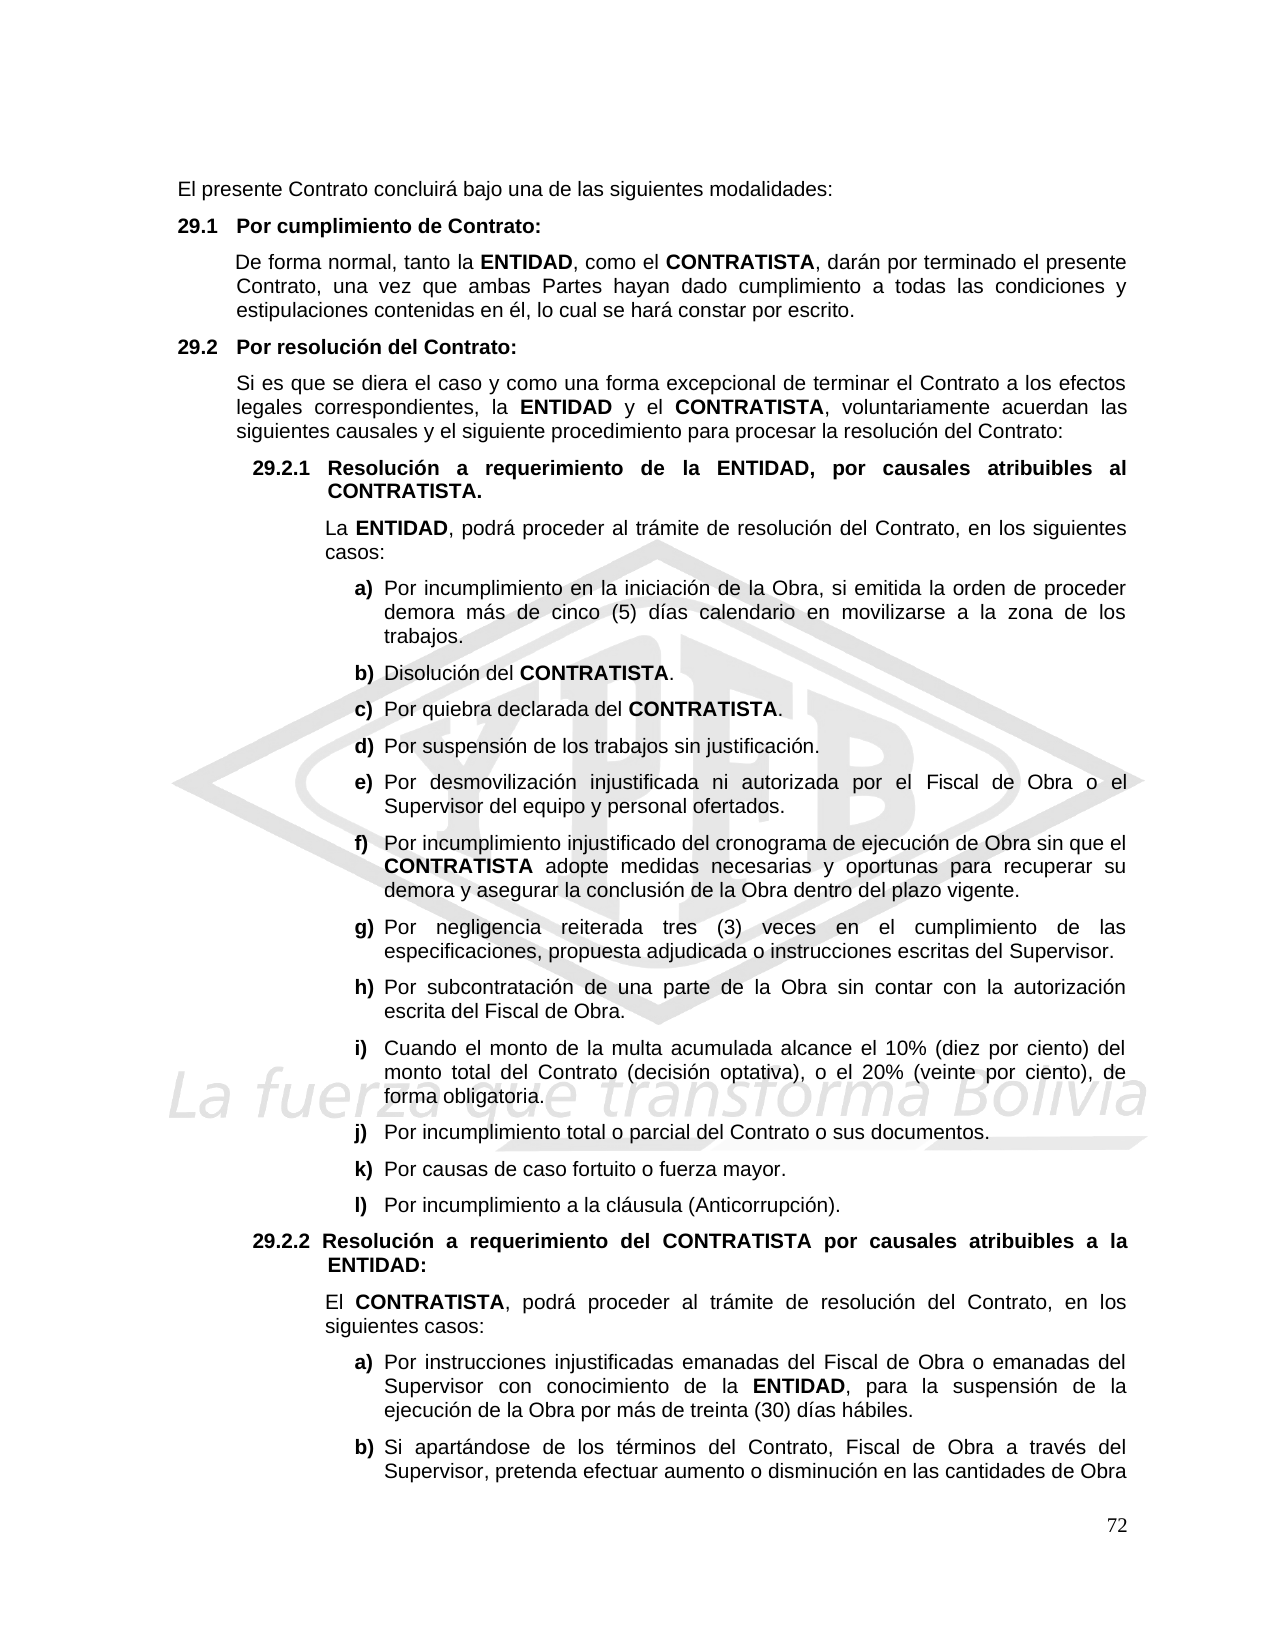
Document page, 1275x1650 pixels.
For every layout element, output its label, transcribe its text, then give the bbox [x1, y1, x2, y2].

list Por suspensión de los trabajos sin justificación. [354, 733, 1127, 757]
text De forma normal, tanto la ENTIDAD, como el CONTRATISTA, darán por terminado el presente Contrato, una vez que ambas Partes hayan dado cumplimiento a todas las condiciones y estipulaciones contenidas en él, lo cual se hará constar por escrito. [235, 250, 1127, 322]
list Por quiebra declarada del CONTRATISTA. [354, 697, 1127, 721]
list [354, 1434, 1127, 1482]
text Si es que se diera el caso y como una forma excepcional de terminar el Contrato a los efectos legales correspondientes, la ENTIDAD y el CONTRATISTA, voluntariamente acuerdan las siguientes causales y el siguiente procedimiento para procesar la resolución del Contrato: [236, 371, 1127, 443]
list Por causas de caso fortuito o fuerza mayor. [354, 1156, 1127, 1180]
list Por instrucciones injustificadas emanadas del Fiscal de Obra o emanadas del Supervisor con conocimiento de la ENTIDAD, para la suspensión de la ejecución de la Obra por más de treinta (30) días hábiles. [354, 1350, 1127, 1422]
list Cuando el monto de la multa acumulada alcance el 10% (diez por ciento) del monto total del Contrato (decisión optativa), o el 20% (veinte por ciento), de forma obligatoria. [354, 1036, 1127, 1107]
list Por desmovilización injustificada ni autorizada por el Fiscal de Obra o el Supervisor del equipo y personal ofertados. [354, 770, 1127, 818]
list Por incumplimiento injustificado del cronograma de ejecución de Obra sin que el CONTRATISTA adopte medidas necesarias y oportunas para recuperar su demora y asegurar la conclusión de la Obra dentro del plazo vigente. [354, 830, 1127, 902]
text 29.2.1 Resolución a requerimiento de la ENTIDAD, por causales atribuibles al CONTRATISTA. [252, 455, 1127, 503]
list Por subcontratación de una parte de la Obra sin contar con la autorización escrita del Fiscal de Obra. [354, 975, 1127, 1023]
text La ENTIDAD, podrá proceder al trámite de resolución del Contrato, en los siguientes casos: [325, 516, 1127, 564]
list Por incumplimiento a la cláusula (Anticorrupción). [354, 1193, 1127, 1217]
text 29.2 Por resolución del Contrato: [177, 334, 1127, 358]
text El CONTRATISTA, podrá proceder al trámite de resolución del Contrato, en los siguientes casos: [325, 1290, 1127, 1338]
list Por incumplimiento en la iniciación de la Obra, si emitida la orden de proceder demora más de cinco (5) días calendario en movilizarse a la zona de los trabajos. [354, 576, 1127, 648]
list Por incumplimiento total o parcial del Contrato o sus documentos. [354, 1120, 1127, 1144]
list Disolución del CONTRATISTA. [354, 661, 1127, 684]
text 29.1 Por cumplimiento de Contrato: [177, 214, 1127, 238]
text 29.2.2 Resolución a requerimiento del CONTRATISTA por causales atribuibles a la ENTIDAD: [252, 1229, 1127, 1277]
list Por negligencia reiterada tres (3) veces en el cumplimiento de las especificaciones, propuesta adjudicada o instrucciones escritas del Supervisor. [354, 915, 1127, 963]
text El presente Contrato concluirá bajo una de las siguientes modalidades: [177, 177, 1127, 201]
